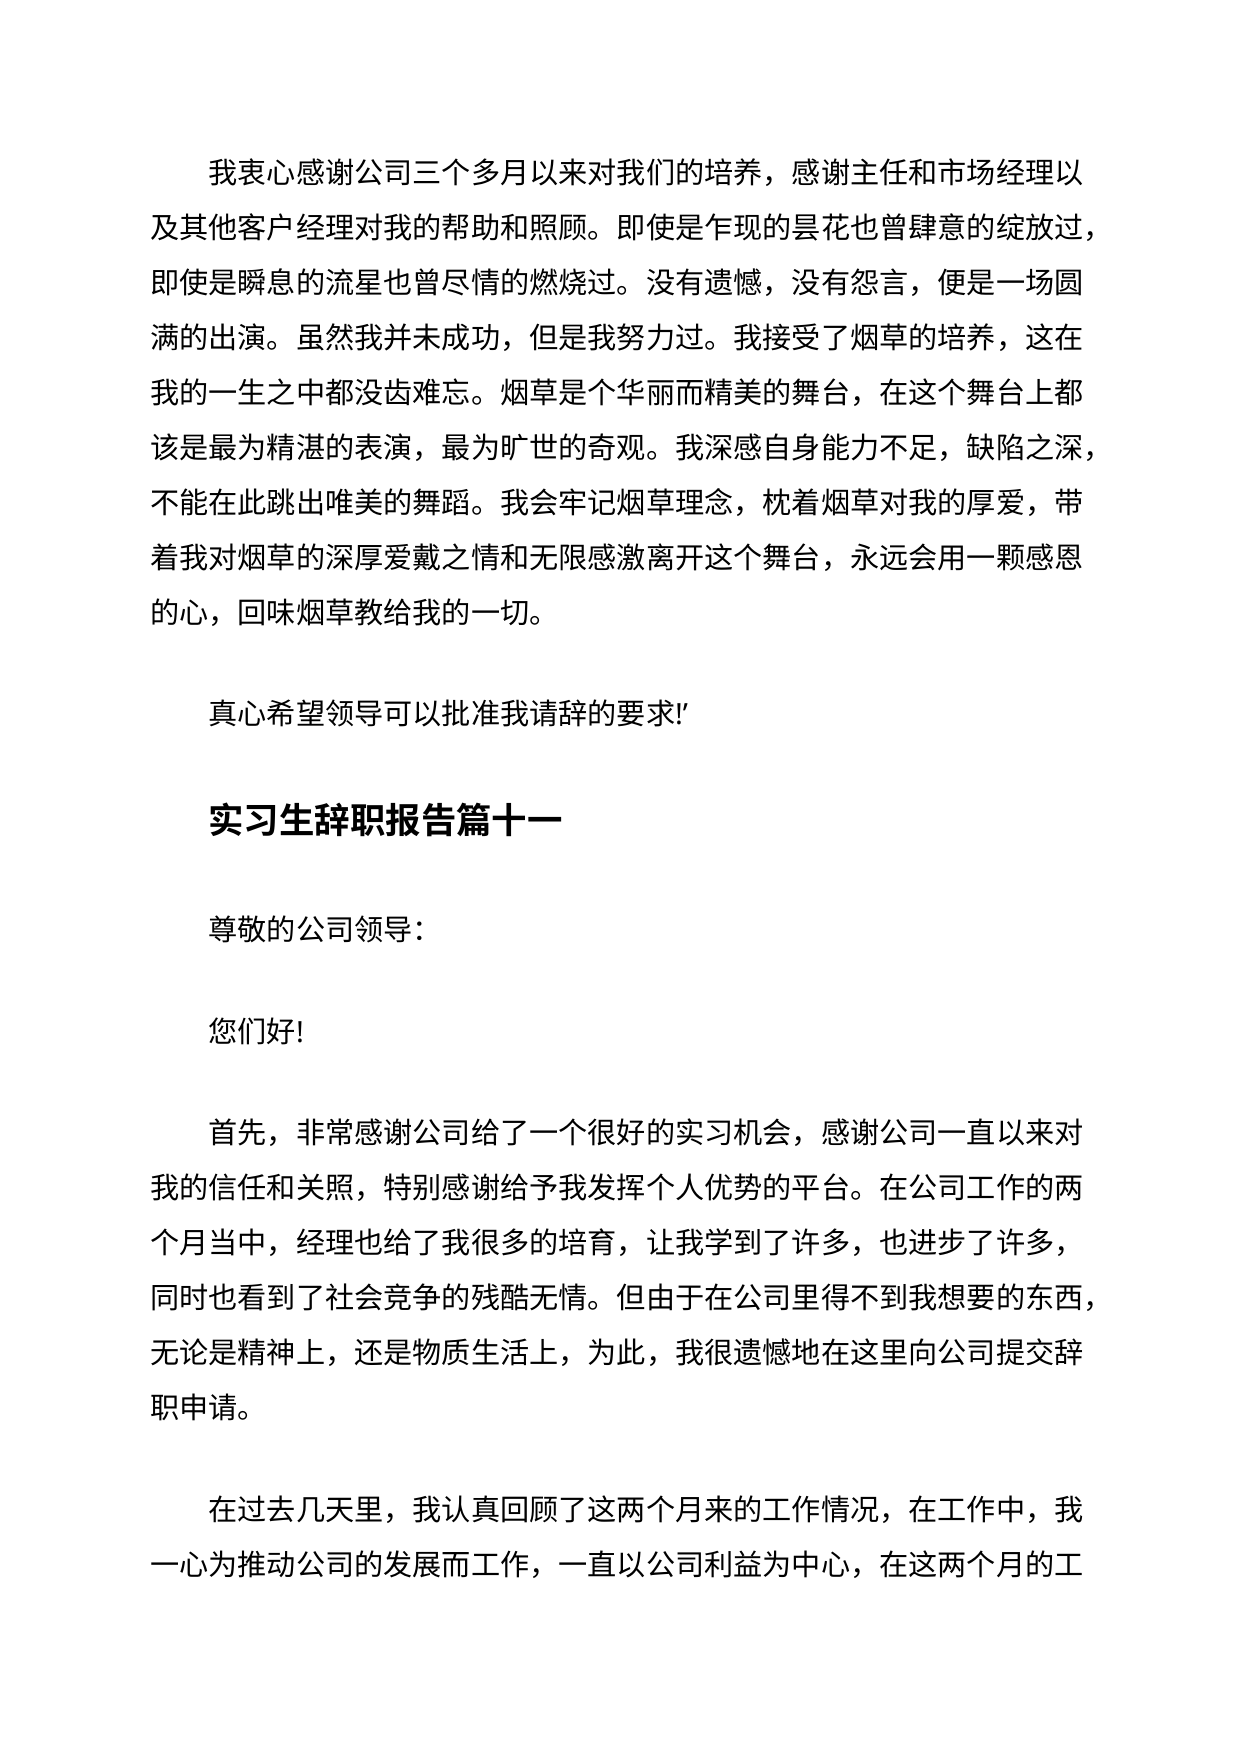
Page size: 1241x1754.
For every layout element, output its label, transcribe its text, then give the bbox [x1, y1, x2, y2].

text 您们好! [150, 1008, 1090, 1051]
text 首先，非常感谢公司给了一个很好的实习机会，感谢公司一直以来对我的信任和关照，特别感谢给予我发挥个人优势的平台。在公司工作的两个月当中，经理也给了我很多的培育，让我学到了许多，也进步了许多，同时也看到了社会竞争的残酷无情。但由于在公司里得不到我想要的东西，无论是精神上，还是物质生活上，为此，我很遗憾地在这里向公司提交辞职申请。 [150, 1110, 1090, 1427]
text 实习生辞职报告篇十一 [150, 793, 1090, 844]
text 我衷心感谢公司三个多月以来对我们的培养，感谢主任和市场经理以及其他客户经理对我的帮助和照顾。即使是乍现的昙花也曾肆意的绽放过，即使是瞬息的流星也曾尽情的燃烧过。没有遗憾，没有怨言，便是一场圆满的出演。虽然我并未成功，但是我努力过。我接受了烟草的培养，这在我的一生之中都没齿难忘。烟草是个华丽而精美的舞台，在这个舞台上都该是最为精湛的表演，最为旷世的奇观。我深感自身能力不足，缺陷之深，不能在此跳出唯美的舞蹈。我会牢记烟草理念，枕着烟草对我的厚爱，带着我对烟草的深厚爱戴之情和无限感激离开这个舞台，永远会用一颗感恩的心，回味烟草教给我的一切。 [150, 150, 1090, 631]
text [150, 1486, 1090, 1583]
text 真心希望领导可以批准我请辞的要求!’ [150, 691, 1090, 733]
text 尊敬的公司领导： [150, 906, 1090, 949]
